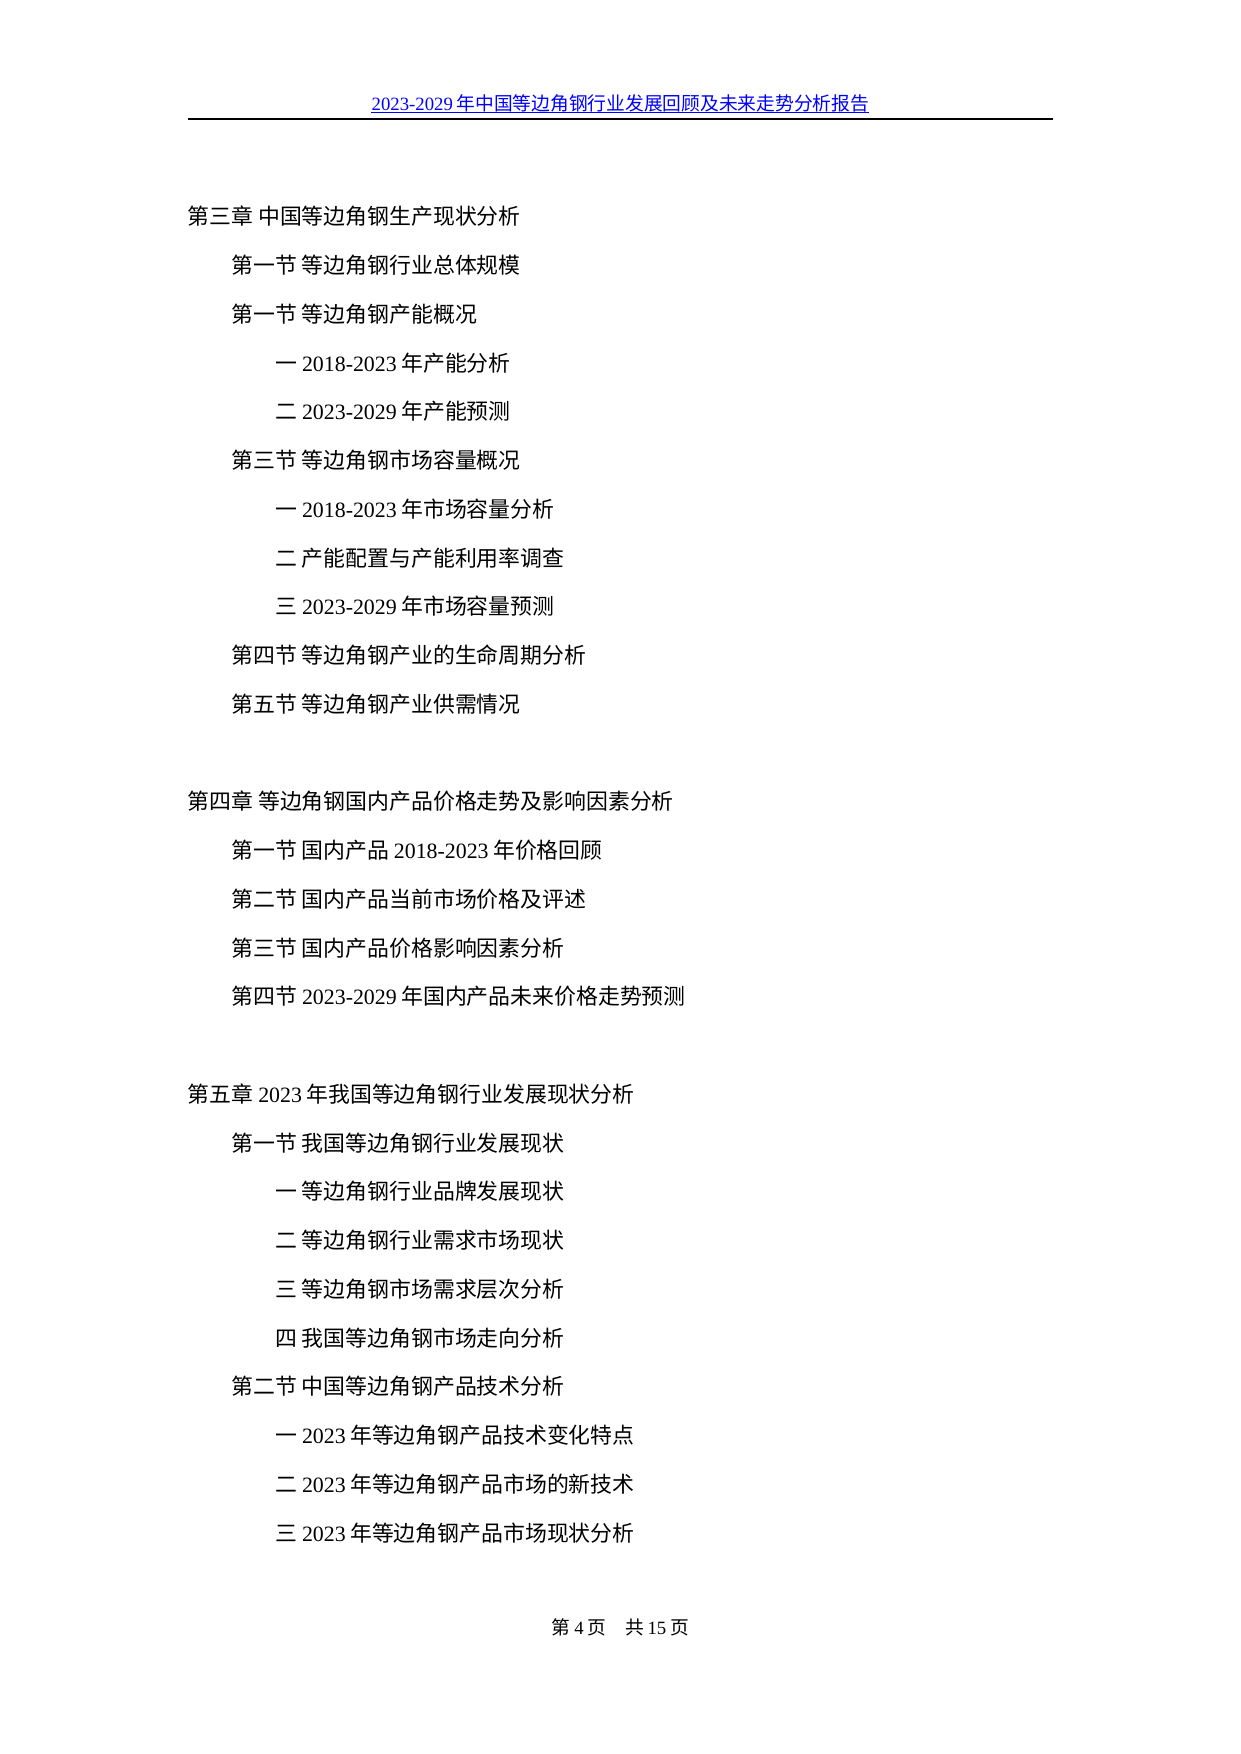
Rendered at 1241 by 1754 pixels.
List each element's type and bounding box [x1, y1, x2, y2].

text [187, 150, 1053, 1548]
